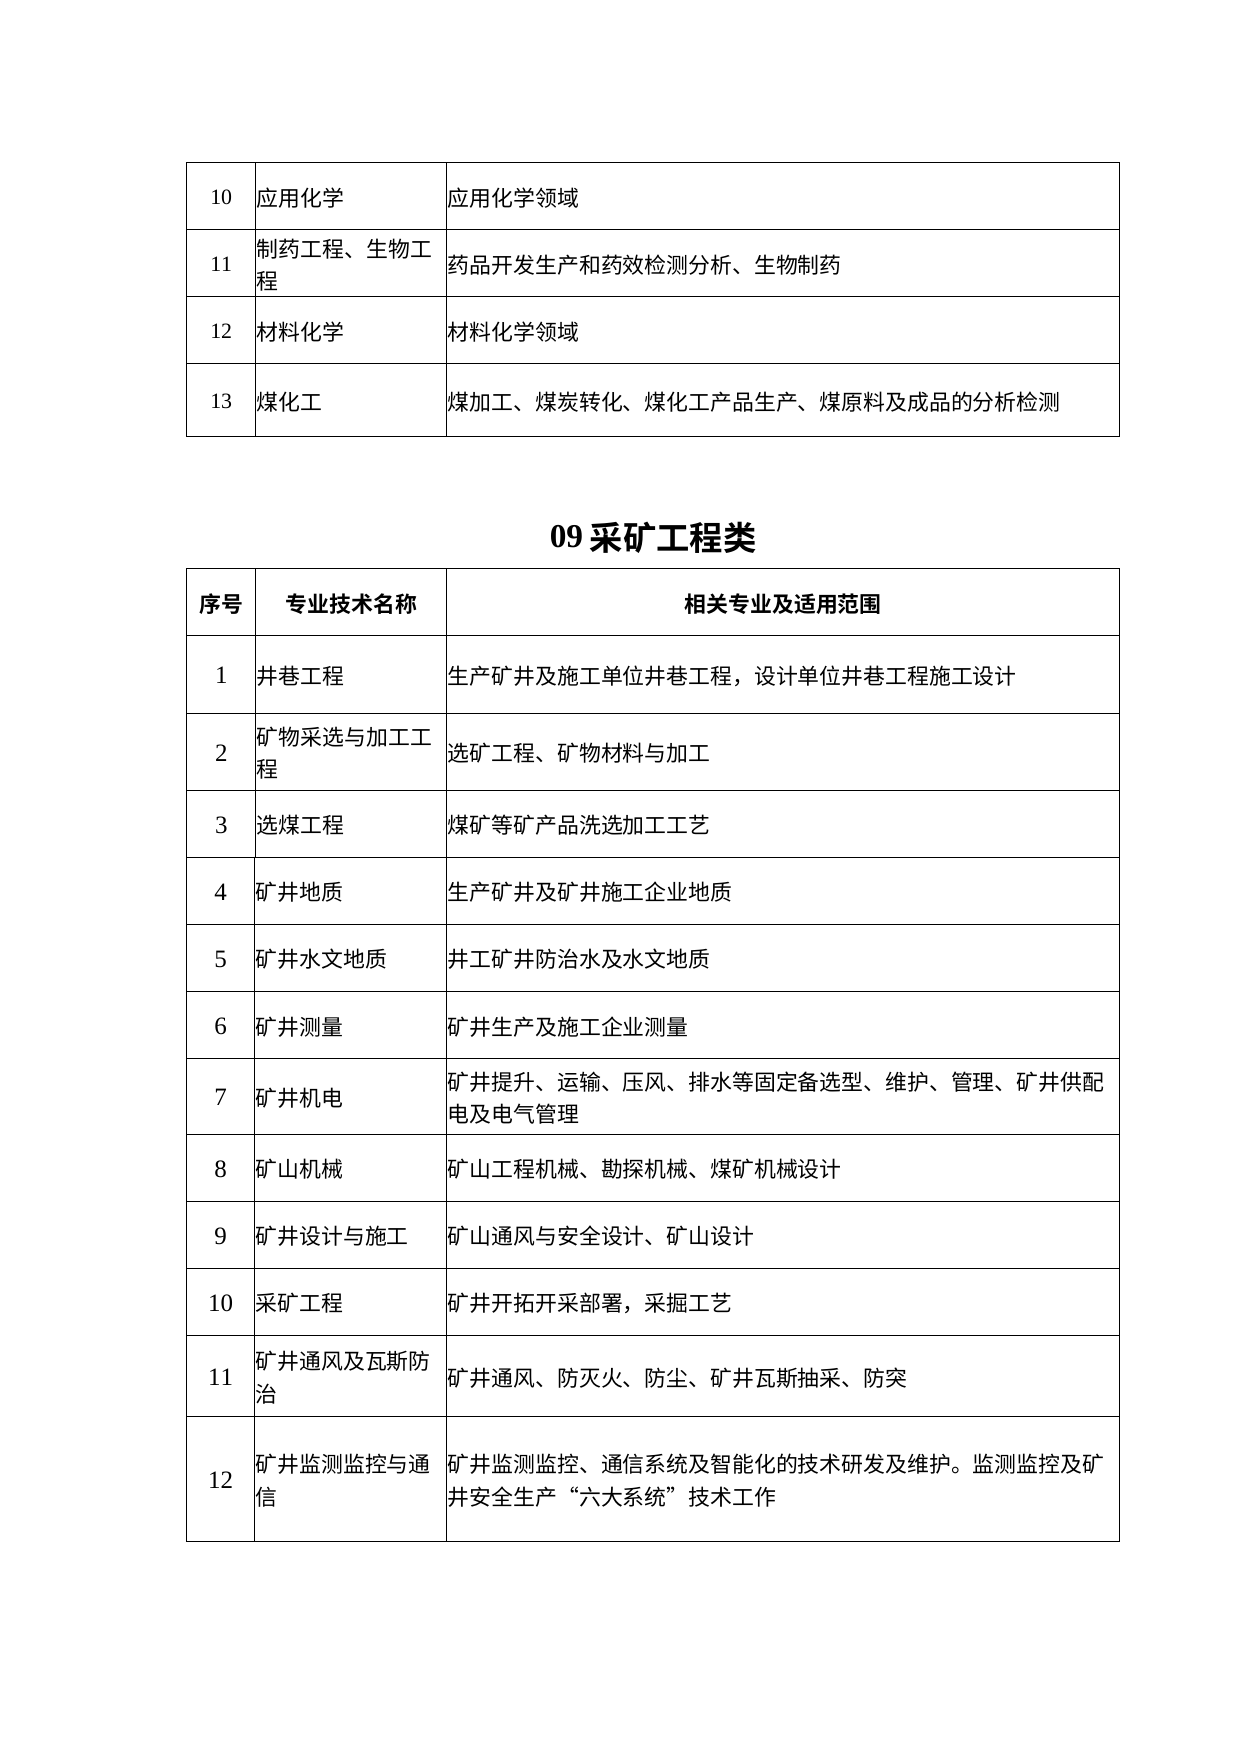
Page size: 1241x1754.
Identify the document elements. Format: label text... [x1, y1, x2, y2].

table_cell 9 [187, 1202, 254, 1268]
table_cell 煤矿等矿产品洗选加工工艺 [447, 791, 1119, 857]
table_cell 3 [187, 791, 255, 857]
table_cell 采矿工程 [255, 1269, 446, 1335]
table_cell 11 [187, 1336, 254, 1416]
table_cell 矿井机电 [255, 1059, 446, 1133]
table_cell 材料化学 [256, 297, 446, 363]
table_cell 煤加工、煤炭转化、煤化工产品生产、煤原料及成品的分析检测 [447, 364, 1119, 436]
table_cell 井巷工程 [256, 636, 446, 712]
table_cell 1 [187, 636, 255, 712]
table_cell 煤化工 [256, 364, 446, 436]
table_cell 10 [187, 1269, 254, 1335]
table_cell 矿井生产及施工企业测量 [447, 992, 1119, 1058]
table_cell 11 [187, 230, 255, 296]
table_cell 矿山通风与安全设计、矿山设计 [447, 1202, 1119, 1268]
table_cell 药品开发生产和药效检测分析、生物制药 [447, 230, 1119, 296]
table_cell 应用化学领域 [447, 163, 1119, 229]
table_cell 矿井设计与施工 [255, 1202, 446, 1268]
table_cell 选矿工程、矿物材料与加工 [447, 714, 1119, 789]
table_cell 应用化学 [256, 163, 446, 229]
table_cell 矿物采选与加工工程 [256, 714, 446, 789]
table_cell 选煤工程 [256, 791, 446, 857]
table_cell 生产矿井及矿井施工企业地质 [447, 858, 1119, 924]
table_cell 矿井监测监控与通信 [255, 1417, 446, 1541]
table_cell 10 [187, 163, 255, 229]
table_cell 制药工程、生物工程 [256, 230, 446, 296]
table_cell 13 [187, 364, 255, 436]
table_cell 矿井监测监控、通信系统及智能化的技术研发及维护。监测监控及矿井安全生产“六大系统”技术工作 [447, 1417, 1119, 1541]
table_cell 2 [187, 714, 255, 789]
table_cell 7 [187, 1059, 254, 1133]
table_cell 09采矿工程类 [186, 437, 1119, 568]
table_cell 生产矿井及施工单位井巷工程，设计单位井巷工程施工设计 [447, 636, 1119, 712]
table_cell 专业技术名称 [256, 569, 446, 635]
table_cell 矿井提升、运输、压风、排水等固定备选型、维护、管理、矿井供配电及电气管理 [447, 1059, 1119, 1133]
table_cell 矿井通风、防灭火、防尘、矿井瓦斯抽采、防突 [447, 1336, 1119, 1416]
table_cell 12 [187, 297, 255, 363]
table_cell 矿井通风及瓦斯防治 [255, 1336, 446, 1416]
table_cell 序号 [187, 569, 255, 635]
table_cell 5 [187, 925, 254, 991]
table_cell 矿井水文地质 [255, 925, 446, 991]
table_cell 矿井地质 [255, 858, 446, 924]
table_cell 6 [187, 992, 254, 1058]
table_cell 4 [187, 858, 254, 924]
table_cell 12 [187, 1417, 254, 1541]
table_cell 8 [187, 1135, 254, 1201]
table_cell 相关专业及适用范围 [447, 569, 1119, 635]
table_cell 材料化学领域 [447, 297, 1119, 363]
table_cell 矿山工程机械、勘探机械、煤矿机械设计 [447, 1135, 1119, 1201]
table_cell 井工矿井防治水及水文地质 [447, 925, 1119, 991]
table_cell 矿井开拓开采部署，采掘工艺 [447, 1269, 1119, 1335]
table_cell 矿井测量 [255, 992, 446, 1058]
table_cell 矿山机械 [255, 1135, 446, 1201]
